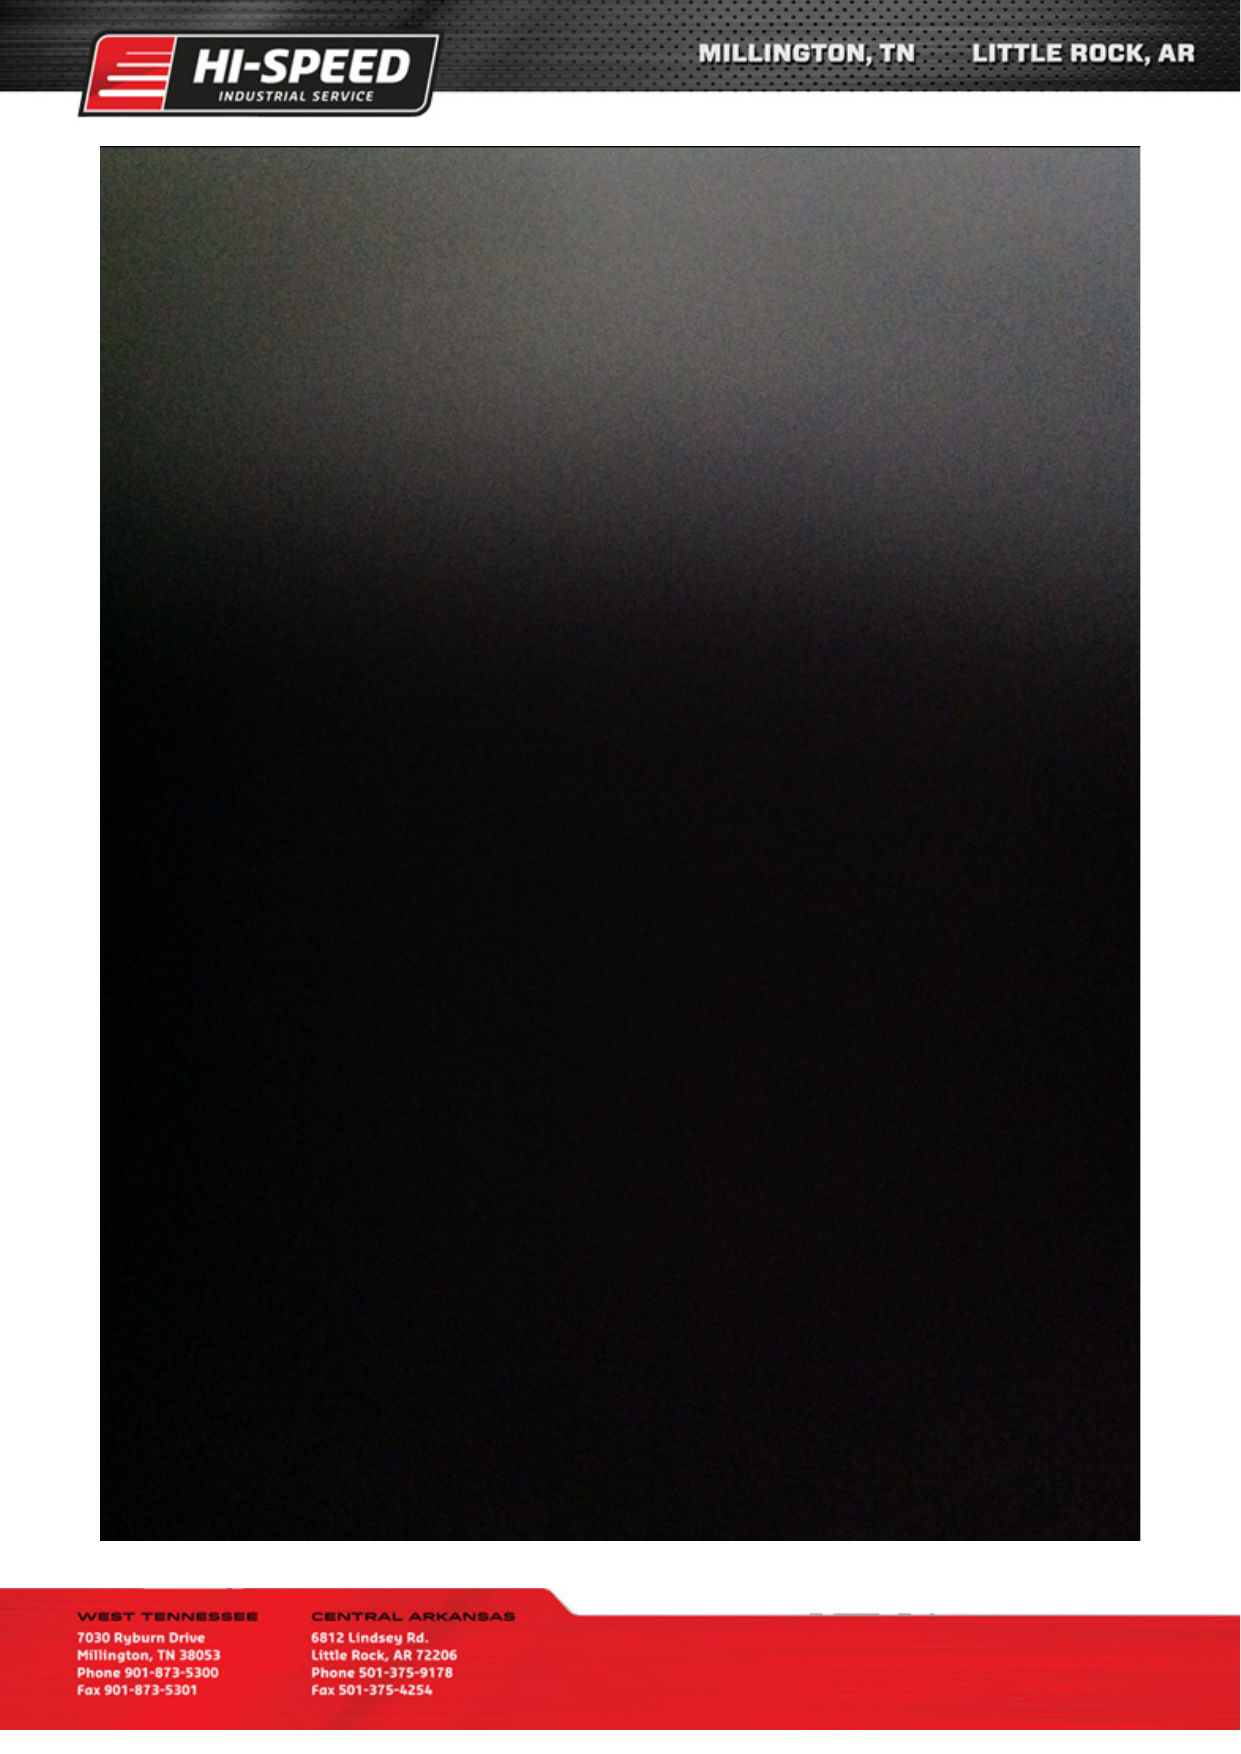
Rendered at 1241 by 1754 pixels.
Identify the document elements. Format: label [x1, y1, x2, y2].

picture [0, 0, 1241, 122]
picture [0, 1588, 1241, 1730]
picture [100, 146, 1141, 1541]
